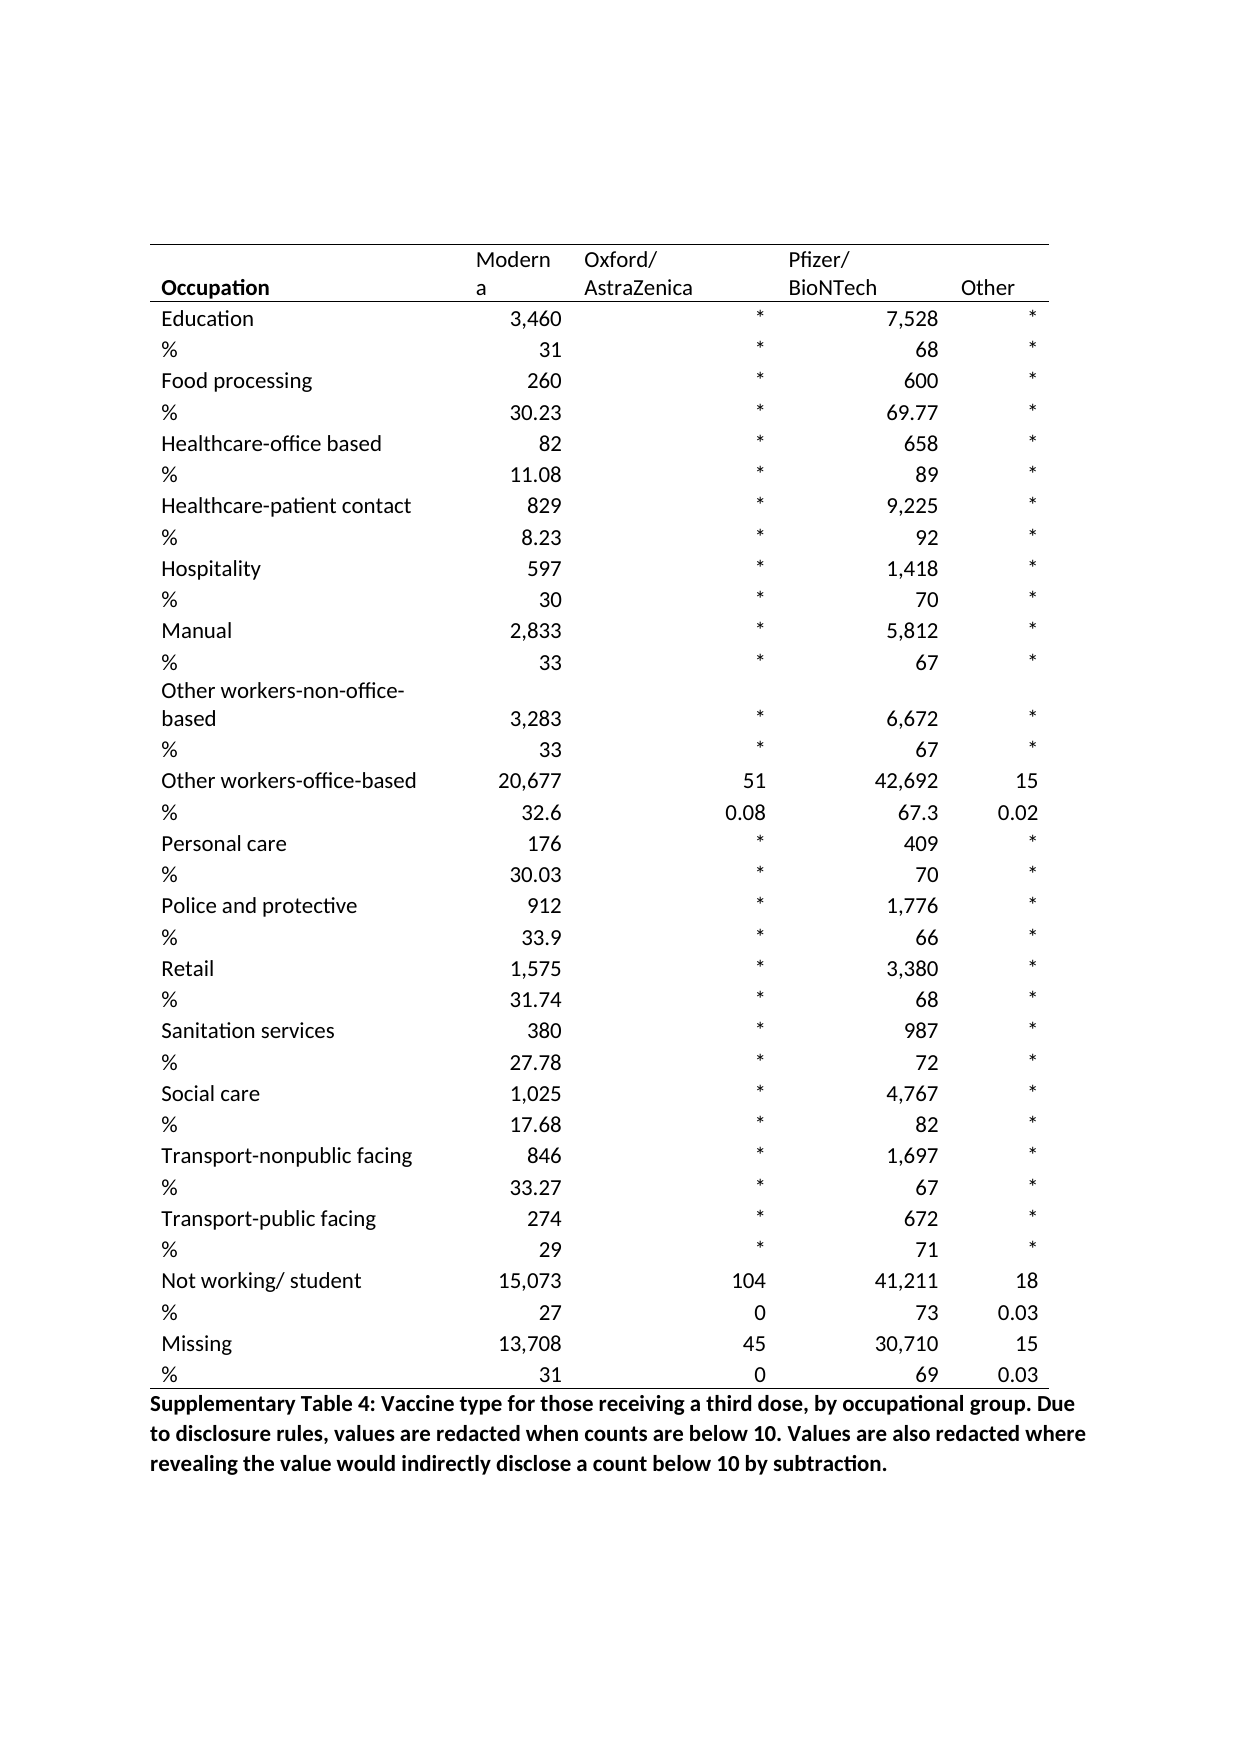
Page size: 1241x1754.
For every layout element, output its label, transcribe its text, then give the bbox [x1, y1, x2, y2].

table_cell * [950, 1169, 1049, 1201]
table_cell * [950, 676, 1049, 732]
table_cell Education [150, 302, 464, 332]
table_cell * [573, 826, 777, 857]
table_cell 31 [464, 1357, 573, 1388]
table_cell 69.77 [777, 395, 949, 426]
table_header Oxford/AstraZenica [573, 245, 777, 301]
table_cell % [150, 732, 464, 763]
table_cell * [950, 1138, 1049, 1169]
table_cell Sanitation services [150, 1013, 464, 1044]
table_cell 31.74 [464, 982, 573, 1013]
table_cell 15 [950, 1326, 1049, 1357]
table_cell * [573, 520, 777, 551]
table_cell 829 [464, 488, 573, 519]
table_cell % [150, 1107, 464, 1138]
table_cell * [950, 1107, 1049, 1138]
table_cell 67.3 [777, 794, 949, 826]
table_cell * [950, 457, 1049, 488]
table_cell 846 [464, 1138, 573, 1169]
table_cell * [573, 395, 777, 426]
table_cell Food processing [150, 363, 464, 394]
table_cell Missing [150, 1326, 464, 1357]
table_cell 3,283 [464, 676, 573, 732]
table_cell * [573, 1076, 777, 1107]
table_cell 3,380 [777, 951, 949, 982]
table_cell 11.08 [464, 457, 573, 488]
table_cell 658 [777, 426, 949, 457]
table_cell * [573, 857, 777, 888]
table_cell Not working/ student [150, 1263, 464, 1294]
table_cell 15 [950, 763, 1049, 794]
table_cell 51 [573, 763, 777, 794]
table_cell * [950, 426, 1049, 457]
table_cell 13,708 [464, 1326, 573, 1357]
table_cell * [573, 919, 777, 951]
table_cell * [950, 613, 1049, 644]
table_cell 70 [777, 582, 949, 613]
table_cell % [150, 520, 464, 551]
table_cell Social care [150, 1076, 464, 1107]
table_cell 4,767 [777, 1076, 949, 1107]
table_cell 6,672 [777, 676, 949, 732]
table_cell % [150, 1232, 464, 1263]
table_cell 5,812 [777, 613, 949, 644]
table_cell Police and protective [150, 888, 464, 919]
table_cell * [950, 1076, 1049, 1107]
table_cell * [573, 951, 777, 982]
table_cell * [950, 732, 1049, 763]
table_cell * [573, 332, 777, 363]
table_cell 33 [464, 732, 573, 763]
table_header Moderna [464, 245, 573, 301]
table_cell * [573, 613, 777, 644]
table_cell 67 [777, 732, 949, 763]
table_cell * [950, 551, 1049, 582]
table_cell 33.9 [464, 919, 573, 951]
table_cell 82 [777, 1107, 949, 1138]
table_cell 71 [777, 1232, 949, 1263]
table_cell 8.23 [464, 520, 573, 551]
table_cell * [573, 1107, 777, 1138]
table_cell 82 [464, 426, 573, 457]
table_cell * [950, 645, 1049, 676]
table_cell * [573, 1169, 777, 1201]
table_cell % [150, 645, 464, 676]
table_cell % [150, 857, 464, 888]
table_cell * [950, 395, 1049, 426]
table_cell * [950, 1232, 1049, 1263]
table_cell 30 [464, 582, 573, 613]
table_cell Transport-public facing [150, 1201, 464, 1232]
table_cell Healthcare-patient contact [150, 488, 464, 519]
table_cell 0 [573, 1357, 777, 1388]
table_cell 20,677 [464, 763, 573, 794]
table_cell 27 [464, 1294, 573, 1326]
table_cell * [950, 520, 1049, 551]
table_cell 597 [464, 551, 573, 582]
table_cell * [573, 982, 777, 1013]
table_cell 33 [464, 645, 573, 676]
table_cell Retail [150, 951, 464, 982]
table_cell 0.02 [950, 794, 1049, 826]
table_cell 89 [777, 457, 949, 488]
table_cell 987 [777, 1013, 949, 1044]
table_cell * [573, 1232, 777, 1263]
table_cell * [573, 1013, 777, 1044]
table_cell * [950, 488, 1049, 519]
table_cell * [573, 426, 777, 457]
table_cell * [950, 302, 1049, 332]
table_cell Other workers-non-office-based [150, 676, 464, 732]
table_cell 380 [464, 1013, 573, 1044]
table_cell * [573, 457, 777, 488]
table_cell * [573, 1138, 777, 1169]
table_cell 72 [777, 1044, 949, 1076]
table_cell 260 [464, 363, 573, 394]
table_cell Manual [150, 613, 464, 644]
table_cell % [150, 395, 464, 426]
table_cell Healthcare-office based [150, 426, 464, 457]
table_cell 0.08 [573, 794, 777, 826]
table_cell 29 [464, 1232, 573, 1263]
table_cell 92 [777, 520, 949, 551]
table_cell 2,833 [464, 613, 573, 644]
table_cell 42,692 [777, 763, 949, 794]
table_cell * [950, 888, 1049, 919]
table_cell 1,776 [777, 888, 949, 919]
table_cell 104 [573, 1263, 777, 1294]
table_cell * [573, 551, 777, 582]
table_cell % [150, 1357, 464, 1388]
table_header Other [950, 245, 1049, 301]
table_cell % [150, 1044, 464, 1076]
table_cell 1,697 [777, 1138, 949, 1169]
table_cell * [573, 1044, 777, 1076]
table_cell * [950, 363, 1049, 394]
table_cell % [150, 1294, 464, 1326]
table_cell * [950, 582, 1049, 613]
table_cell 7,528 [777, 302, 949, 332]
table_cell 0 [573, 1294, 777, 1326]
table_cell 30.03 [464, 857, 573, 888]
table_cell 67 [777, 1169, 949, 1201]
table_cell 41,211 [777, 1263, 949, 1294]
table_cell * [950, 826, 1049, 857]
table_cell * [950, 857, 1049, 888]
table_cell 1,418 [777, 551, 949, 582]
table_cell 0.03 [950, 1294, 1049, 1326]
table_cell * [573, 732, 777, 763]
table_cell 912 [464, 888, 573, 919]
table_cell % [150, 457, 464, 488]
table_cell 15,073 [464, 1263, 573, 1294]
table_cell * [573, 582, 777, 613]
table_cell * [950, 919, 1049, 951]
table_cell % [150, 1169, 464, 1201]
table_cell 27.78 [464, 1044, 573, 1076]
table_header Pfizer/BioNTech [777, 245, 949, 301]
table_cell 409 [777, 826, 949, 857]
table_cell * [573, 302, 777, 332]
table_cell % [150, 332, 464, 363]
table_cell Other workers-office-based [150, 763, 464, 794]
table_header Occupation [150, 245, 464, 301]
table_cell 176 [464, 826, 573, 857]
table_cell 33.27 [464, 1169, 573, 1201]
table_cell % [150, 794, 464, 826]
table_cell 3,460 [464, 302, 573, 332]
table_cell 17.68 [464, 1107, 573, 1138]
table_cell * [950, 1201, 1049, 1232]
table_cell 32.6 [464, 794, 573, 826]
table_cell 68 [777, 332, 949, 363]
table_cell 0.03 [950, 1357, 1049, 1388]
table_cell 1,025 [464, 1076, 573, 1107]
table_cell 70 [777, 857, 949, 888]
table_cell * [573, 1201, 777, 1232]
table_cell * [573, 488, 777, 519]
table_cell 9,225 [777, 488, 949, 519]
table_cell 672 [777, 1201, 949, 1232]
table_cell 274 [464, 1201, 573, 1232]
table_cell 67 [777, 645, 949, 676]
text Supplementary Table 4: Vaccine type for those receiving a third dose, by occupational group. Due to disclosure rules, values are redacted when counts are below 10. Values are also redacted where revealing the value would indirectly disclose a count below 10 by subtraction. [150, 1389, 1090, 1478]
table_cell * [950, 982, 1049, 1013]
table_cell 30,710 [777, 1326, 949, 1357]
table_cell * [950, 951, 1049, 982]
table_cell 1,575 [464, 951, 573, 982]
table_cell 73 [777, 1294, 949, 1326]
table_cell * [573, 676, 777, 732]
table_cell * [950, 1013, 1049, 1044]
table_cell % [150, 919, 464, 951]
table_cell Transport-nonpublic facing [150, 1138, 464, 1169]
table_cell Personal care [150, 826, 464, 857]
table_cell * [573, 888, 777, 919]
table_cell 66 [777, 919, 949, 951]
table_cell 68 [777, 982, 949, 1013]
table_cell * [950, 1044, 1049, 1076]
table_cell 31 [464, 332, 573, 363]
table_cell * [950, 332, 1049, 363]
table_cell % [150, 582, 464, 613]
table_cell Hospitality [150, 551, 464, 582]
table_cell % [150, 982, 464, 1013]
table_cell 45 [573, 1326, 777, 1357]
table_cell 69 [777, 1357, 949, 1388]
table_cell * [573, 363, 777, 394]
table_cell * [573, 645, 777, 676]
table_cell 30.23 [464, 395, 573, 426]
table_cell 600 [777, 363, 949, 394]
table_cell 18 [950, 1263, 1049, 1294]
